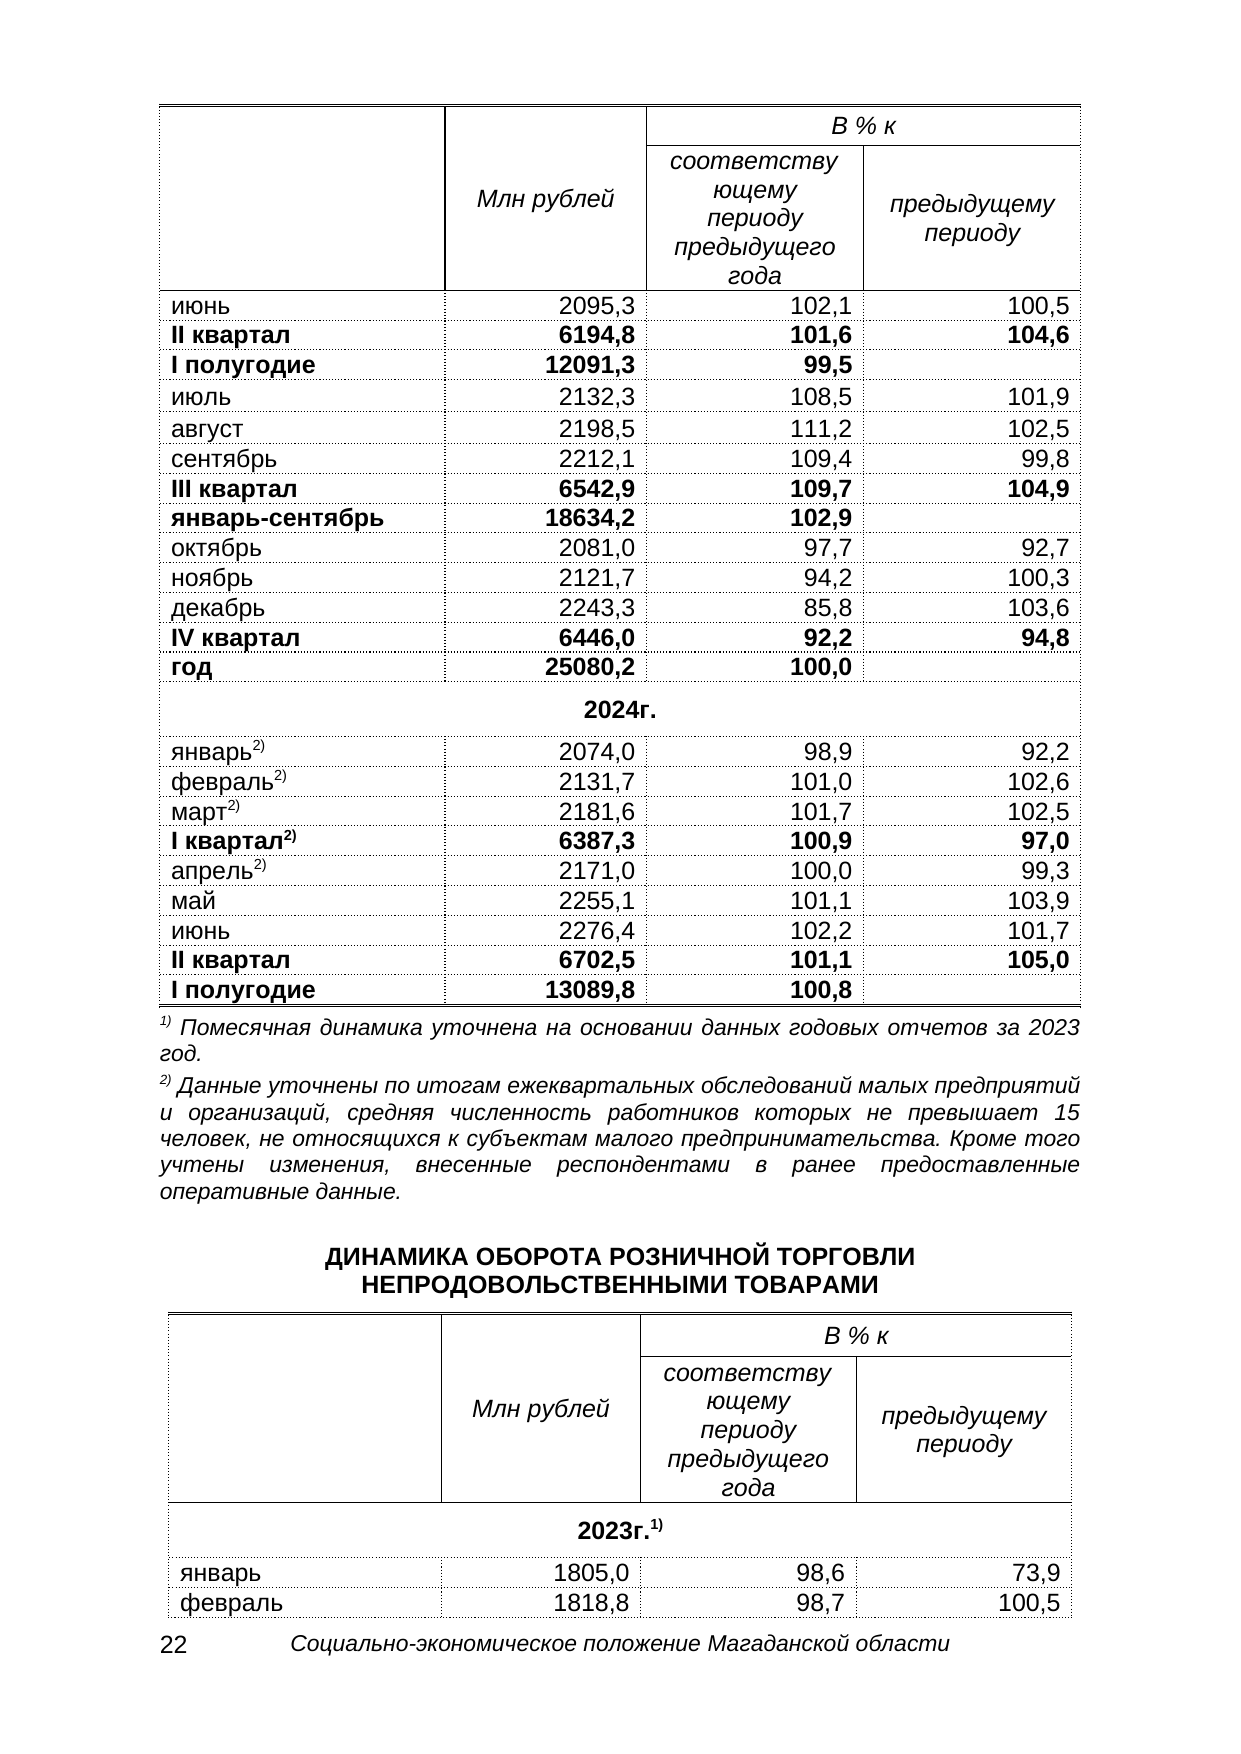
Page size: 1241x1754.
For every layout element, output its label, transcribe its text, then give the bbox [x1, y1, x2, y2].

table_cell 94,2 [646, 562, 863, 592]
table_cell 2121,7 [445, 562, 646, 592]
table_cell 98,7 [641, 1587, 856, 1617]
table_cell 2255,1 [445, 885, 646, 915]
table_cell 102,9 [646, 503, 863, 532]
table_cell 97,0 [864, 825, 1081, 855]
table_cell 104,9 [864, 473, 1081, 502]
table_cell 6702,5 [445, 945, 646, 974]
text 2) Данные уточнены по итогам ежеквартальных обследований малых предприятий и организаций, средняя численность работников которых не превышает 15 человек, не относящихся к субъектам малого предпринимательства. Кроме того учтены изменения, внесенные респондентами в ранее предоставленные оперативные данные. [159, 1072, 1081, 1204]
table_cell IV квартал [160, 622, 445, 651]
table_cell январь2) [160, 736, 445, 766]
table_cell II квартал [160, 945, 445, 974]
table_cell 2024г. [160, 681, 1081, 736]
table_cell I полугодие [160, 974, 445, 1004]
table_cell 85,8 [646, 592, 863, 622]
table_header Млн рублей [442, 1315, 640, 1502]
table_cell 99,8 [864, 443, 1081, 473]
table_cell январь [169, 1557, 441, 1587]
table_cell 13089,8 [445, 974, 646, 1004]
text 1) Помесячная динамика уточнена на основании данных годовых отчетов за 2023 год. [159, 1013, 1081, 1066]
table_cell [864, 974, 1081, 1004]
table_cell 109,7 [646, 473, 863, 502]
table_cell 102,6 [864, 766, 1081, 796]
table_cell 6446,0 [445, 622, 646, 651]
table_cell 100,0 [646, 651, 863, 681]
table_cell 2198,5 [445, 411, 646, 443]
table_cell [647, 146, 863, 290]
table_cell 73,9 [856, 1557, 1072, 1587]
table_cell 2212,1 [445, 443, 646, 473]
table_cell июнь [160, 915, 445, 944]
table_cell август [160, 411, 445, 443]
table_cell I квартал2) [160, 825, 445, 855]
table_cell 101,7 [646, 796, 863, 825]
table_cell 98,9 [646, 736, 863, 766]
table_cell 1818,8 [441, 1587, 641, 1617]
table_cell 101,1 [646, 945, 863, 974]
table_cell I полугодие [160, 349, 445, 379]
table_cell 105,0 [864, 945, 1081, 974]
table_cell год [160, 651, 445, 681]
table_cell май [160, 885, 445, 915]
table_cell февраль [169, 1587, 441, 1617]
table_cell 100,9 [646, 825, 863, 855]
table_cell 2081,0 [445, 532, 646, 562]
table_header В % к [641, 1315, 1072, 1356]
table_cell февраль2) [160, 766, 445, 796]
table_cell 101,6 [646, 320, 863, 349]
table_cell 111,2 [646, 411, 863, 443]
table_cell 6194,8 [445, 320, 646, 349]
table_cell 101,1 [646, 885, 863, 915]
table_cell 2131,7 [445, 766, 646, 796]
table_cell 94,8 [864, 622, 1081, 651]
table_cell декабрь [160, 592, 445, 622]
table_cell 100,0 [646, 855, 863, 885]
table_cell 2074,0 [445, 736, 646, 766]
table_cell III квартал [160, 473, 445, 502]
table_cell 2095,3 [445, 291, 646, 319]
table_cell [864, 349, 1081, 379]
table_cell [641, 1357, 856, 1502]
table_cell 2171,0 [445, 855, 646, 885]
table_cell 102,2 [646, 915, 863, 944]
table_cell октябрь [160, 532, 445, 562]
table_cell 2276,4 [445, 915, 646, 944]
table_cell [864, 651, 1081, 681]
table_cell 102,1 [646, 291, 863, 319]
table_cell 2181,6 [445, 796, 646, 825]
table_cell 101,7 [864, 915, 1081, 944]
table_cell январь-сентябрь [160, 503, 445, 532]
text ДИНАМИКА ОБОРОТА РОЗНИЧНОЙ ТОРГОВЛИ НЕПРОДОВОЛЬСТВЕННЫМИ ТОВАРАМИ [159, 1242, 1081, 1299]
table_cell июль [160, 379, 445, 411]
table_cell 100,5 [864, 290, 1081, 319]
table_cell 92,2 [646, 622, 863, 651]
table_cell март2) [160, 796, 445, 825]
table_cell 99,5 [646, 349, 863, 379]
table_cell 102,5 [864, 411, 1081, 443]
table_cell [864, 503, 1081, 532]
table_cell 100,5 [856, 1587, 1072, 1617]
table_cell 101,0 [646, 766, 863, 796]
table_cell предыдущему периоду [857, 1356, 1072, 1502]
table_cell 2132,3 [445, 379, 646, 411]
table_cell 103,6 [864, 592, 1081, 622]
table_cell 100,3 [864, 562, 1081, 592]
table_cell 108,5 [646, 379, 863, 411]
table_cell 109,4 [646, 443, 863, 473]
table_cell 100,8 [646, 974, 863, 1004]
table_cell II квартал [160, 320, 445, 349]
table_cell 103,9 [864, 885, 1081, 915]
table_cell 99,3 [864, 855, 1081, 885]
table_header Млн рублей [446, 107, 646, 290]
table_cell 6387,3 [445, 825, 646, 855]
table_cell 92,2 [864, 736, 1081, 766]
table_cell 102,5 [864, 796, 1081, 825]
table_header [169, 1315, 441, 1502]
table_cell 25080,2 [445, 651, 646, 681]
table_cell 6542,9 [445, 473, 646, 502]
table_cell апрель2) [160, 855, 445, 885]
table_cell 104,6 [864, 320, 1081, 349]
table_cell 2243,3 [445, 592, 646, 622]
table_cell сентябрь [160, 443, 445, 473]
table_header В % к [647, 107, 1081, 145]
table_cell 2023г.1) [169, 1503, 1072, 1557]
table_cell 97,7 [646, 532, 863, 562]
table_header [160, 107, 444, 290]
table_cell 98,6 [641, 1557, 856, 1587]
table_cell 101,9 [864, 379, 1081, 411]
table_cell 18634,2 [445, 503, 646, 532]
table_cell 92,7 [864, 532, 1081, 562]
table_cell ноябрь [160, 562, 445, 592]
table_cell 12091,3 [445, 349, 646, 379]
table_cell июнь [160, 291, 445, 319]
table_cell 1805,0 [441, 1557, 641, 1587]
table_cell предыдущему периоду [864, 145, 1081, 290]
